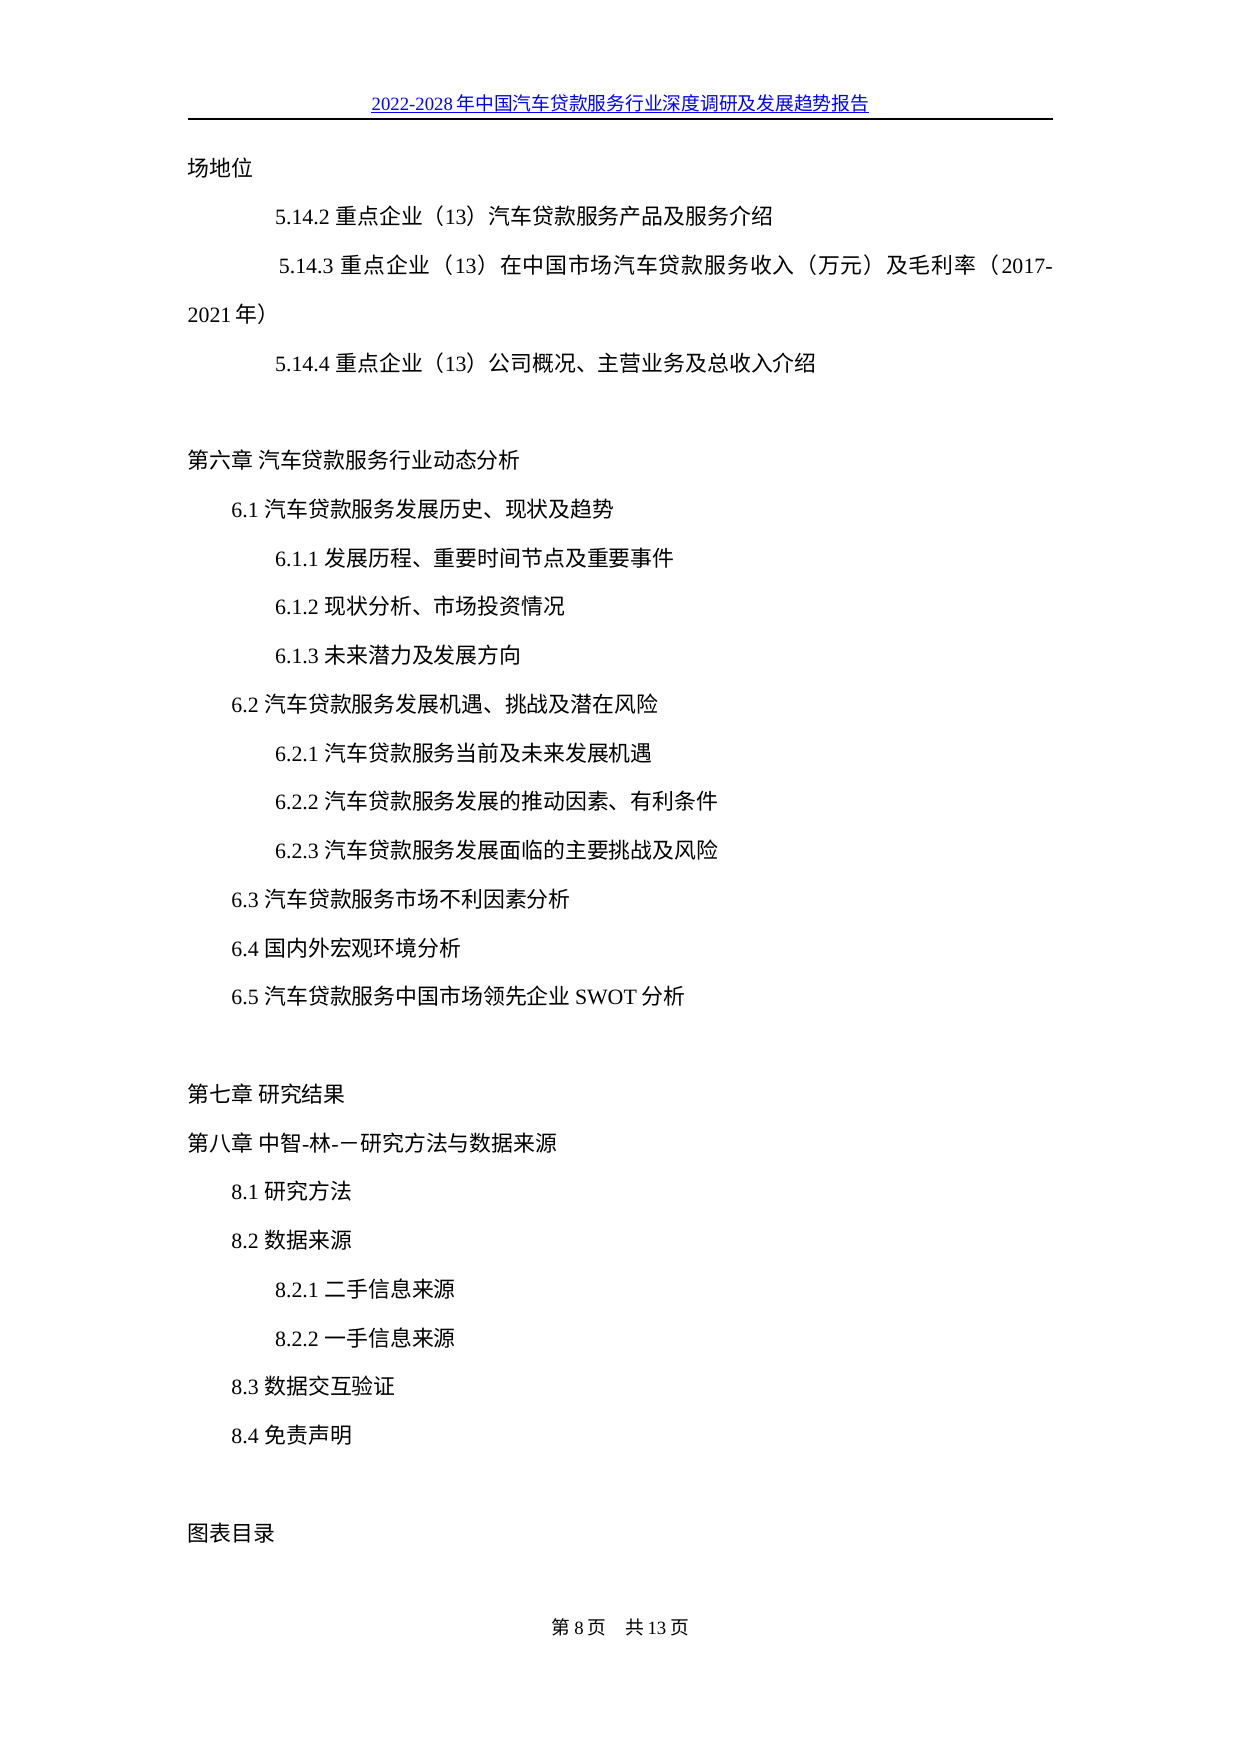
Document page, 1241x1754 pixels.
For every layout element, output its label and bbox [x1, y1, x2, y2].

text [187, 150, 1053, 1548]
